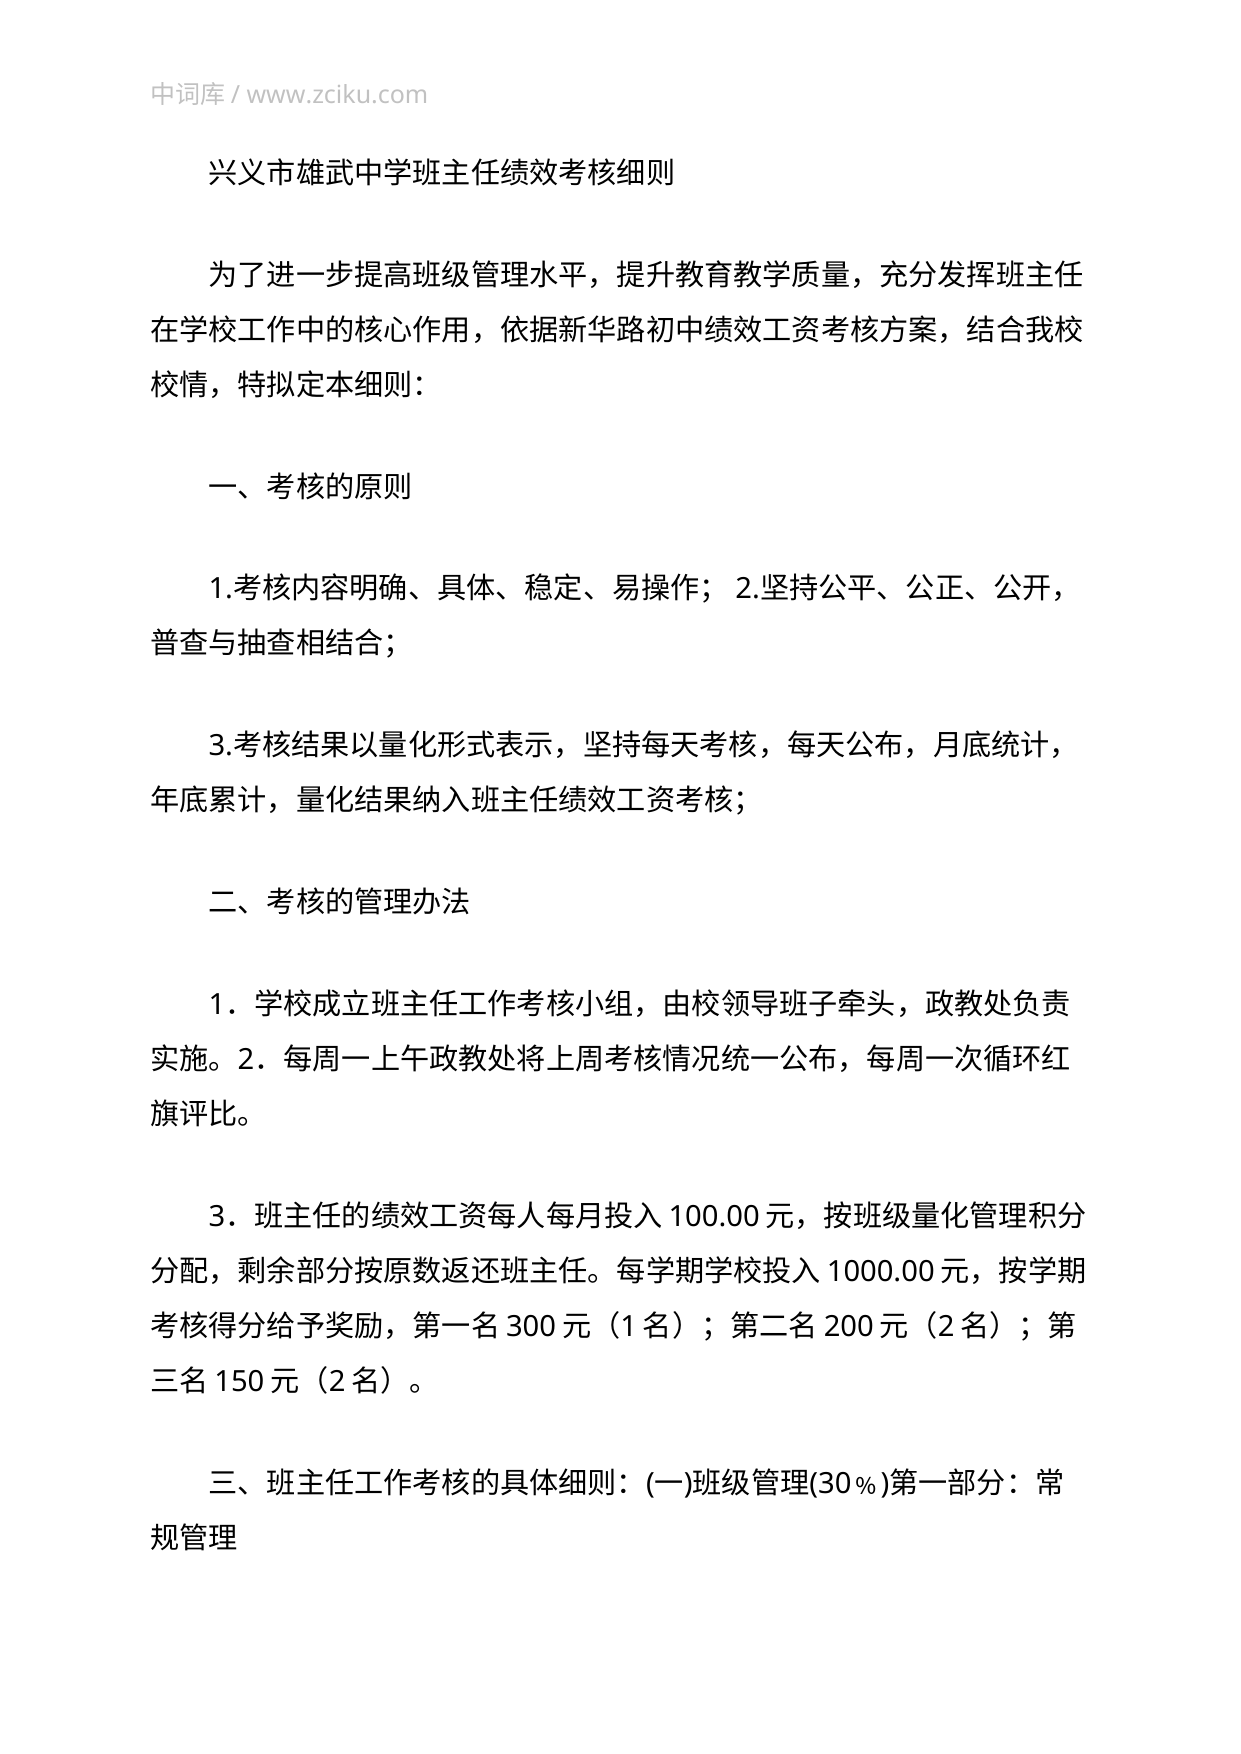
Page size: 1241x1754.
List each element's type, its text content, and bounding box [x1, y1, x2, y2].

text 一、考核的原则 [150, 463, 1090, 506]
text 二、考核的管理办法 [150, 879, 1090, 921]
text 3．班主任的绩效工资每人每月投入100.00元，按班级量化管理积分分配，剩余部分按原数返还班主任。每学期学校投入1000.00元，按学期考核得分给予奖励，第一名300元（1名）；第二名200元（2名）；第三名150元（2名）。 [150, 1192, 1090, 1399]
text 为了进一步提高班级管理水平，提升教育教学质量，充分发挥班主任在学校工作中的核心作用，依据新华路初中绩效工资考核方案，结合我校校情，特拟定本细则： [150, 252, 1090, 404]
text 1.考核内容明确、具体、稳定、易操作； 2.坚持公平、公正、公开，普查与抽查相结合； [150, 565, 1090, 662]
text 3.考核结果以量化形式表示，坚持每天考核，每天公布，月底统计，年底累计，量化结果纳入班主任绩效工资考核； [150, 722, 1090, 819]
text 1．学校成立班主任工作考核小组，由校领导班子牵头，政教处负责实施。2．每周一上午政教处将上周考核情况统一公布，每周一次循环红旗评比。 [150, 980, 1090, 1133]
text 兴义市雄武中学班主任绩效考核细则 [150, 150, 1090, 192]
text 三、班主任工作考核的具体细则：(一)班级管理(30﹪)第一部分：常规管理 [150, 1459, 1090, 1556]
